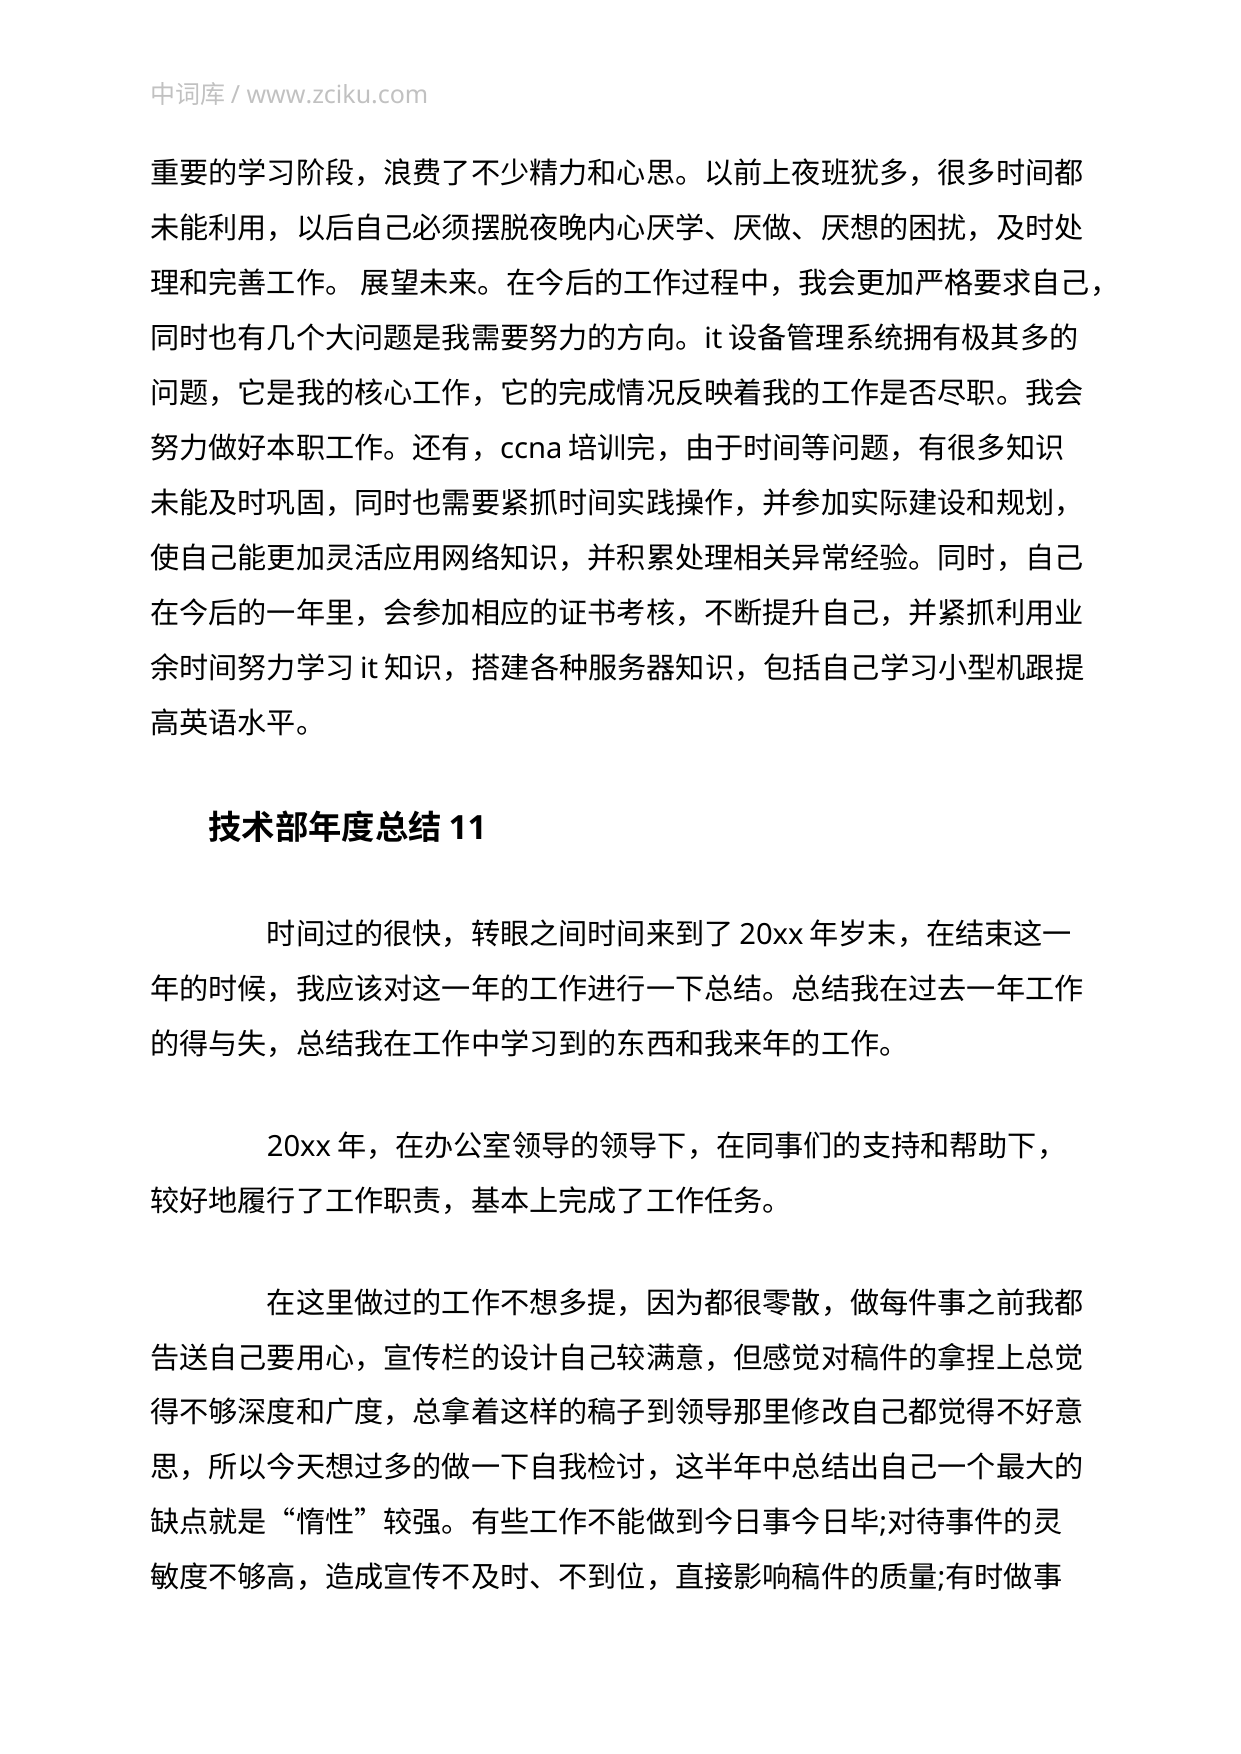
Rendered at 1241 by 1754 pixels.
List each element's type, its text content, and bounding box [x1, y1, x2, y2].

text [150, 1279, 1090, 1596]
text 20xx年，在办公室领导的领导下，在同事们的支持和帮助下，较好地履行了工作职责，基本上完成了工作任务。 [150, 1122, 1090, 1220]
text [150, 150, 1090, 742]
text 技术部年度总结11 [150, 801, 1090, 849]
text 时间过的很快，转眼之间时间来到了20xx年岁末，在结束这一年的时候，我应该对这一年的工作进行一下总结。总结我在过去一年工作的得与失，总结我在工作中学习到的东西和我来年的工作。 [150, 911, 1090, 1063]
